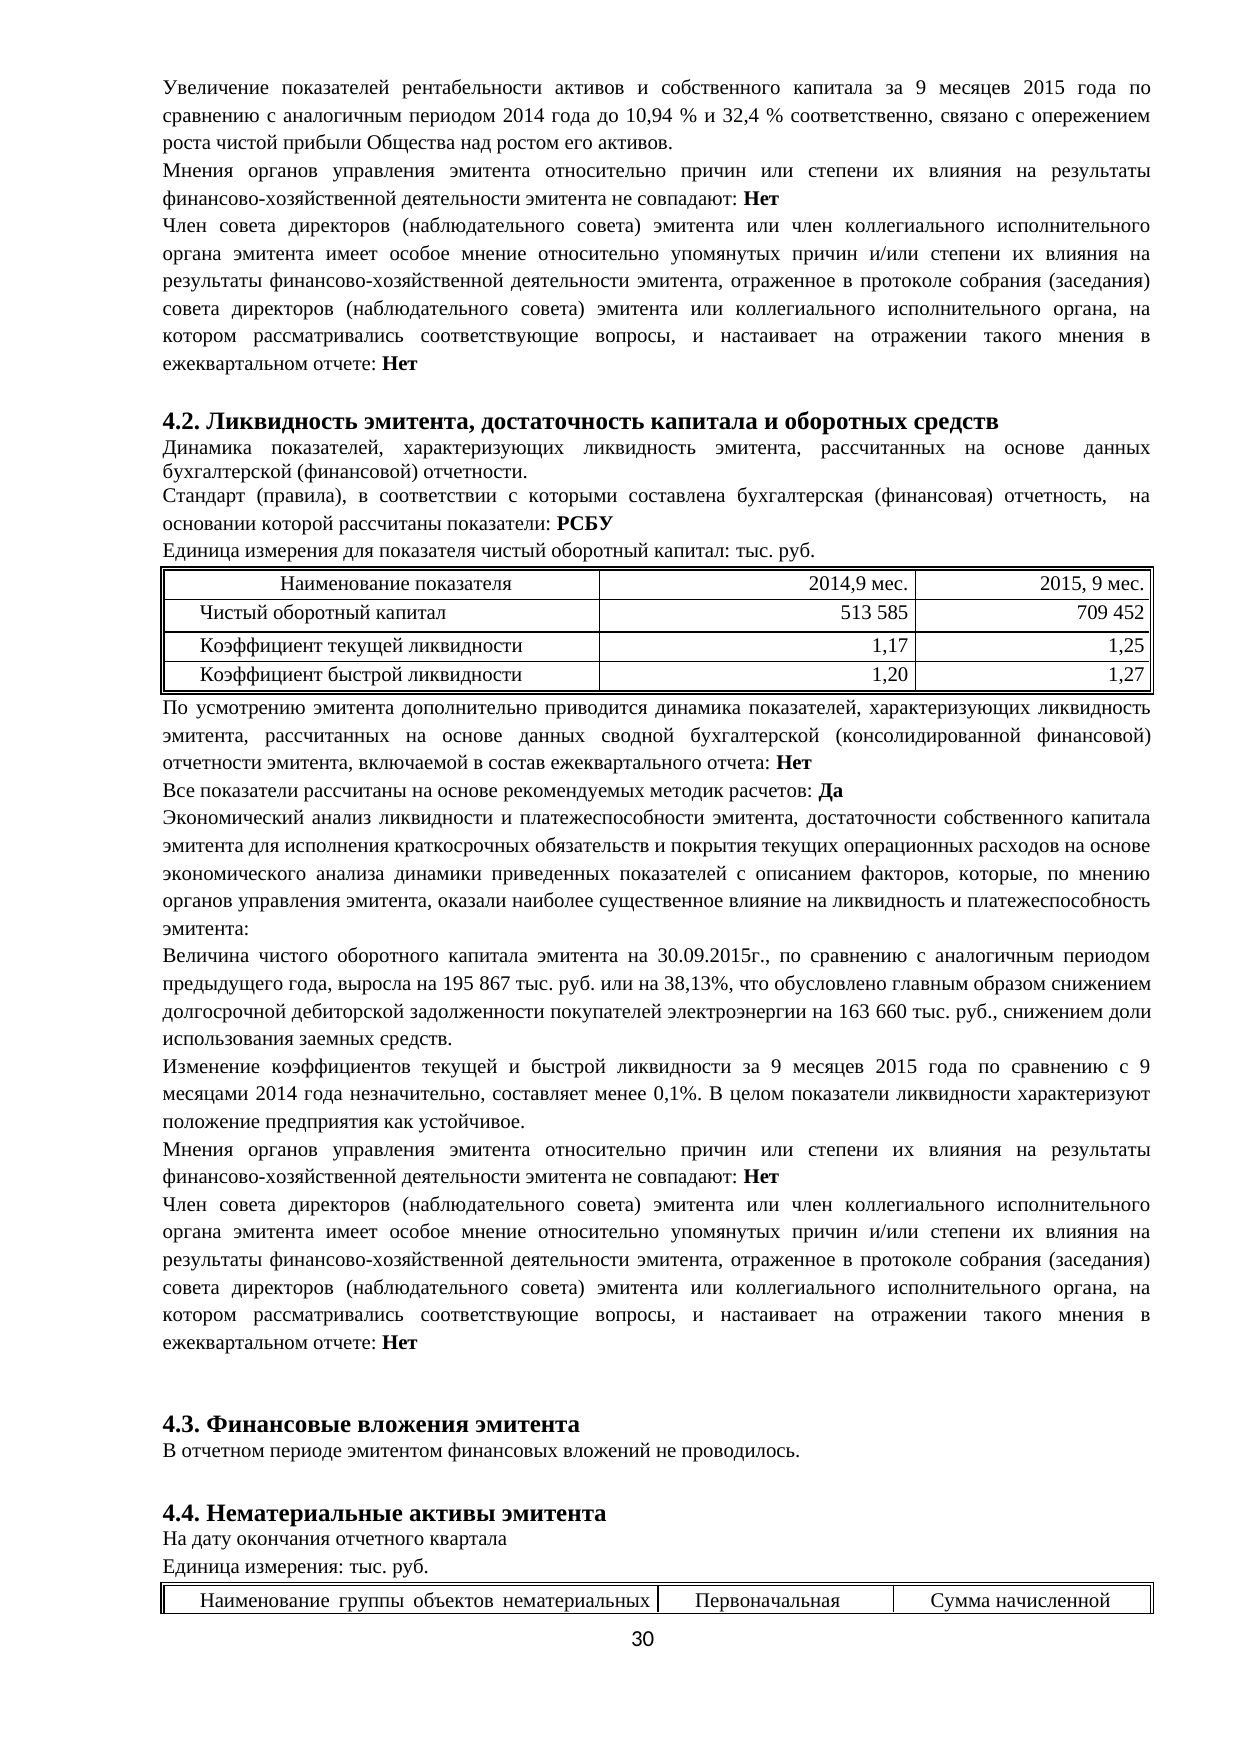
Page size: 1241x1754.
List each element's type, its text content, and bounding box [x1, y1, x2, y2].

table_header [894, 1586, 1150, 1612]
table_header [659, 1586, 893, 1612]
table_cell 1,25 [916, 631, 1150, 661]
table_cell 1,27 [916, 661, 1150, 690]
table_cell 1,17 [600, 633, 915, 661]
text Единица измерения для показателя чистый оборотный капитал: тыс. руб. [162, 538, 1152, 562]
table_cell Коэффициент текущей ликвидности [165, 633, 599, 661]
text На дату окончания отчетного квартала [162, 1526, 1152, 1550]
text Все показатели рассчитаны на основе рекомендуемых методик расчетов: Да [162, 778, 1152, 802]
table_header 2015, 9 мес. [916, 571, 1150, 598]
text Экономический анализ ликвидности и платежеспособности эмитента, достаточности собственного капитала эмитента для исполнения краткосрочных обязательств и покрытия текущих операционных расходов на основе экономического анализа динамики приведенных показателей с описанием факторов, которые, по мнению органов управления эмитента, оказали наиболее существенное влияние на ликвидность и платежеспособность эмитента: [162, 805, 1152, 940]
text Стандарт (правила), в соответствии с которыми составлена бухгалтерская (финансовая) отчетность, на основании которой рассчитаны показатели: РСБУ [162, 483, 1152, 535]
subtitle Динамика показателей, характеризующих ликвидность эмитента, рассчитанных на основе данных бухгалтерской (финансовой) отчетности. [162, 435, 1152, 483]
table_header Наименование показателя [165, 571, 599, 598]
text Член совета директоров (наблюдательного совета) эмитента или член коллегиального исполнительного органа эмитента имеет особое мнение относительно упомянутых причин и/или степени их влияния на результаты финансово-хозяйственной деятельности эмитента, отраженное в протоколе собрания (заседания) совета директоров (наблюдательного совета) эмитента или коллегиального исполнительного органа, на котором рассматривались соответствующие вопросы, и настаивает на отражении такого мнения в ежеквартальном отчете: Нет [162, 213, 1152, 375]
table_header 2014,9 мес. [600, 571, 915, 598]
text 4.4. Нематериальные активы эмитента [133, 1498, 1152, 1526]
text Величина чистого оборотного капитала эмитента на 30.09.2015г., по сравнению с аналогичным периодом предыдущего года, выросла на 195 867 тыс. руб. или на 38,13%, что обусловлено главным образом снижением долгосрочной дебиторской задолженности покупателей электроэнергии на 163 660 тыс. руб., снижением доли использования заемных средств. [162, 943, 1152, 1050]
text 4.2. Ликвидность эмитента, достаточность капитала и оборотных средств [133, 406, 1152, 435]
text 4.3. Финансовые вложения эмитента [162, 1409, 1152, 1438]
text Член совета директоров (наблюдательного совета) эмитента или член коллегиального исполнительного органа эмитента имеет особое мнение относительно упомянутых причин и/или степени их влияния на результаты финансово-хозяйственной деятельности эмитента, отраженное в протоколе собрания (заседания) совета директоров (наблюдательного совета) эмитента или коллегиального исполнительного органа, на котором рассматривались соответствующие вопросы, и настаивает на отражении такого мнения в ежеквартальном отчете: Нет [162, 1192, 1152, 1354]
table_cell 709 452 [916, 599, 1150, 631]
text Единица измерения: тыс. руб. [162, 1554, 1152, 1578]
table_cell Коэффициент быстрой ликвидности [165, 662, 599, 690]
text Увеличение показателей рентабельности активов и собственного капитала за 9 месяцев 2015 года по сравнению с аналогичным периодом 2014 года до 10,94 % и 32,4 % соответственно, связано с опережением роста чистой прибыли Общества над ростом его активов. [162, 75, 1152, 154]
table_cell Чистый оборотный капитал [165, 600, 599, 631]
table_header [165, 1586, 657, 1612]
text Мнения органов управления эмитента относительно причин или степени их влияния на результаты финансово-хозяйственной деятельности эмитента не совпадают: Нет [162, 1137, 1152, 1188]
table_cell 1,20 [600, 662, 915, 690]
text В отчетном периоде эмитентом финансовых вложений не проводилось. [162, 1438, 1152, 1462]
text Изменение коэффициентов текущей и быстрой ликвидности за 9 месяцев 2015 года по сравнению с 9 месяцами 2014 года незначительно, составляет менее 0,1%. В целом показатели ликвидности характеризуют положение предприятия как устойчивое. [162, 1054, 1152, 1133]
table_cell 513 585 [600, 600, 915, 631]
text По усмотрению эмитента дополнительно приводится динамика показателей, характеризующих ликвидность эмитента, рассчитанных на основе данных сводной бухгалтерской (консолидированной финансовой) отчетности эмитента, включаемой в состав ежеквартального отчета: Нет [162, 695, 1152, 774]
text Мнения органов управления эмитента относительно причин или степени их влияния на результаты финансово-хозяйственной деятельности эмитента не совпадают: Нет [162, 158, 1152, 209]
